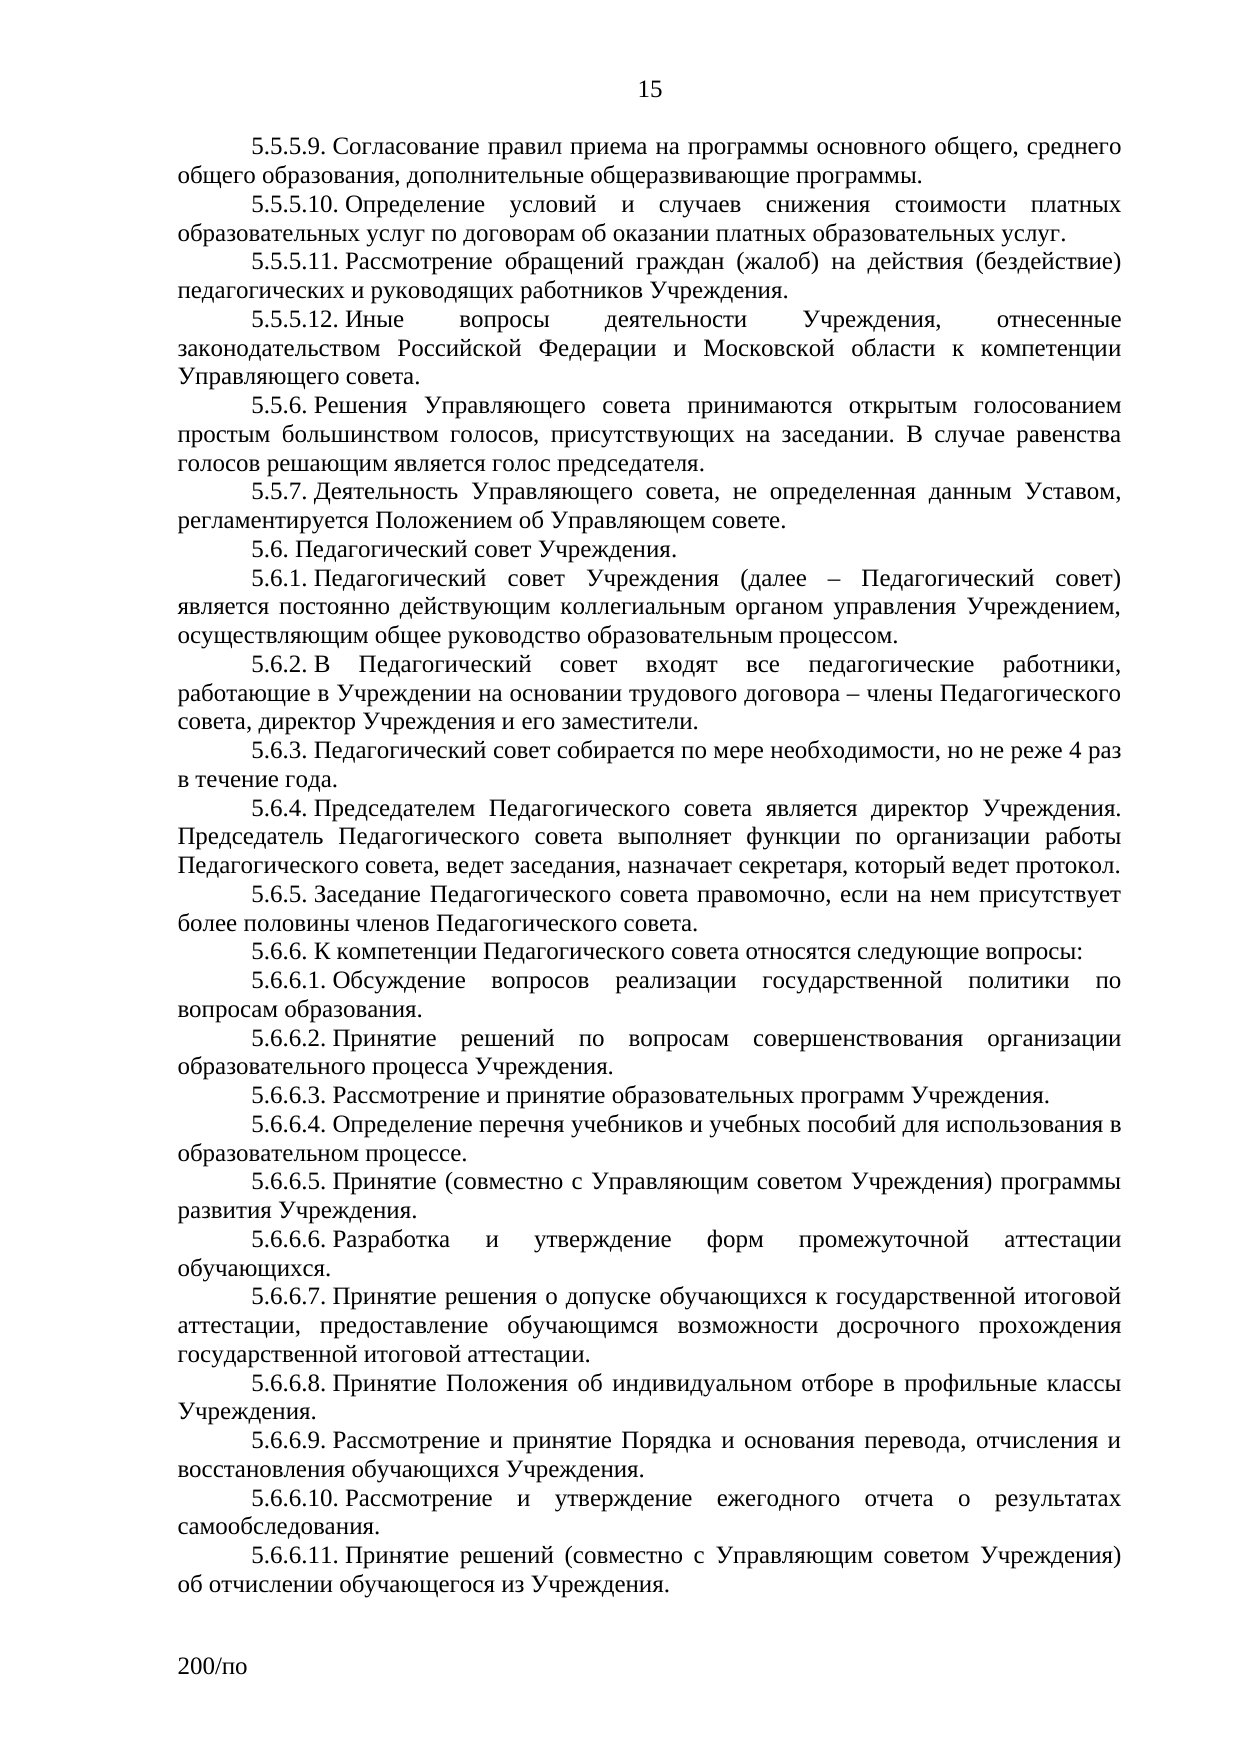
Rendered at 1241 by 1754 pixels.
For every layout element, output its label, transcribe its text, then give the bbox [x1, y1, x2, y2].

text 5.6.1. Педагогический совет Учреждения (далее – Педагогический совет) является постоянно действующим коллегиальным органом управления Учреждением, осуществляющим общее руководство образовательным процессом. [177, 563, 1122, 649]
text 5.6.6.3. Рассмотрение и принятие образовательных программ Учреждения. [177, 1080, 1122, 1109]
text 5.6.6.2. Принятие решений по вопросам совершенствования организации образовательного процесса Учреждения. [177, 1023, 1122, 1080]
text 5.6.5. Заседание Педагогического совета правомочно, если на нем присутствует более половины членов Педагогического совета. [177, 879, 1122, 936]
text 5.6.6.9. Рассмотрение и принятие Порядка и основания перевода, отчисления и восстановления обучающихся Учреждения. [177, 1425, 1122, 1483]
text 5.5.5.10. Определение условий и случаев снижения стоимости платных образовательных услуг по договорам об оказании платных образовательных услуг. [177, 189, 1122, 246]
text 5.6.3. Педагогический совет собирается по мере необходимости, но не реже 4 раз в течение года. [177, 735, 1122, 793]
text 5.5.5.9. Согласование правил приема на программы основного общего, среднего общего образования, дополнительные общеразвивающие программы. [177, 131, 1122, 189]
text 5.6.6.8. Принятие Положения об индивидуальном отборе в профильные классы Учреждения. [177, 1368, 1122, 1425]
text 5.6.6.11. Принятие решений (совместно с Управляющим советом Учреждения) об отчислении обучающегося из Учреждения. [177, 1540, 1122, 1598]
text 5.6.6.1. Обсуждение вопросов реализации государственной политики по вопросам образования. [177, 965, 1122, 1023]
text 5.6.4. Председателем Педагогического совета является директор Учреждения. Председатель Педагогического совета выполняет функции по организации работы Педагогического совета, ведет заседания, назначает секретаря, который ведет протокол. [177, 793, 1122, 879]
text 5.6. Педагогический совет Учреждения. [177, 534, 1122, 563]
text 5.6.2. В Педагогический совет входят все педагогические работники, работающие в Учреждении на основании трудового договора – члены Педагогического совета, директор Учреждения и его заместители. [177, 649, 1122, 735]
text 5.5.5.11. Рассмотрение обращений граждан (жалоб) на действия (бездействие) педагогических и руководящих работников Учреждения. [177, 246, 1122, 304]
text 5.6.6.7. Принятие решения о допуске обучающихся к государственной итоговой аттестации, предоставление обучающимся возможности досрочного прохождения государственной итоговой аттестации. [177, 1281, 1122, 1368]
text 5.5.7. Деятельность Управляющего совета, не определенная данным Уставом, регламентируется Положением об Управляющем совете. [177, 476, 1122, 534]
text 5.5.5.12. Иные вопросы деятельности Учреждения, отнесенные законодательством Российской Федерации и Московской области к компетенции Управляющего совета. [177, 304, 1122, 390]
text 5.6.6.4. Определение перечня учебников и учебных пособий для использования в образовательном процессе. [177, 1109, 1122, 1166]
text 5.6.6.10. Рассмотрение и утверждение ежегодного отчета о результатах самообследования. [177, 1483, 1122, 1540]
text 5.6.6. К компетенции Педагогического совета относятся следующие вопросы: [177, 936, 1122, 965]
text 5.5.6. Решения Управляющего совета принимаются открытым голосованием простым большинством голосов, присутствующих на заседании. В случае равенства голосов решающим является голос председателя. [177, 390, 1122, 476]
text 5.6.6.5. Принятие (совместно с Управляющим советом Учреждения) программы развития Учреждения. [177, 1166, 1122, 1224]
text 5.6.6.6. Разработка и утверждение форм промежуточной аттестации обучающихся. [177, 1224, 1122, 1281]
